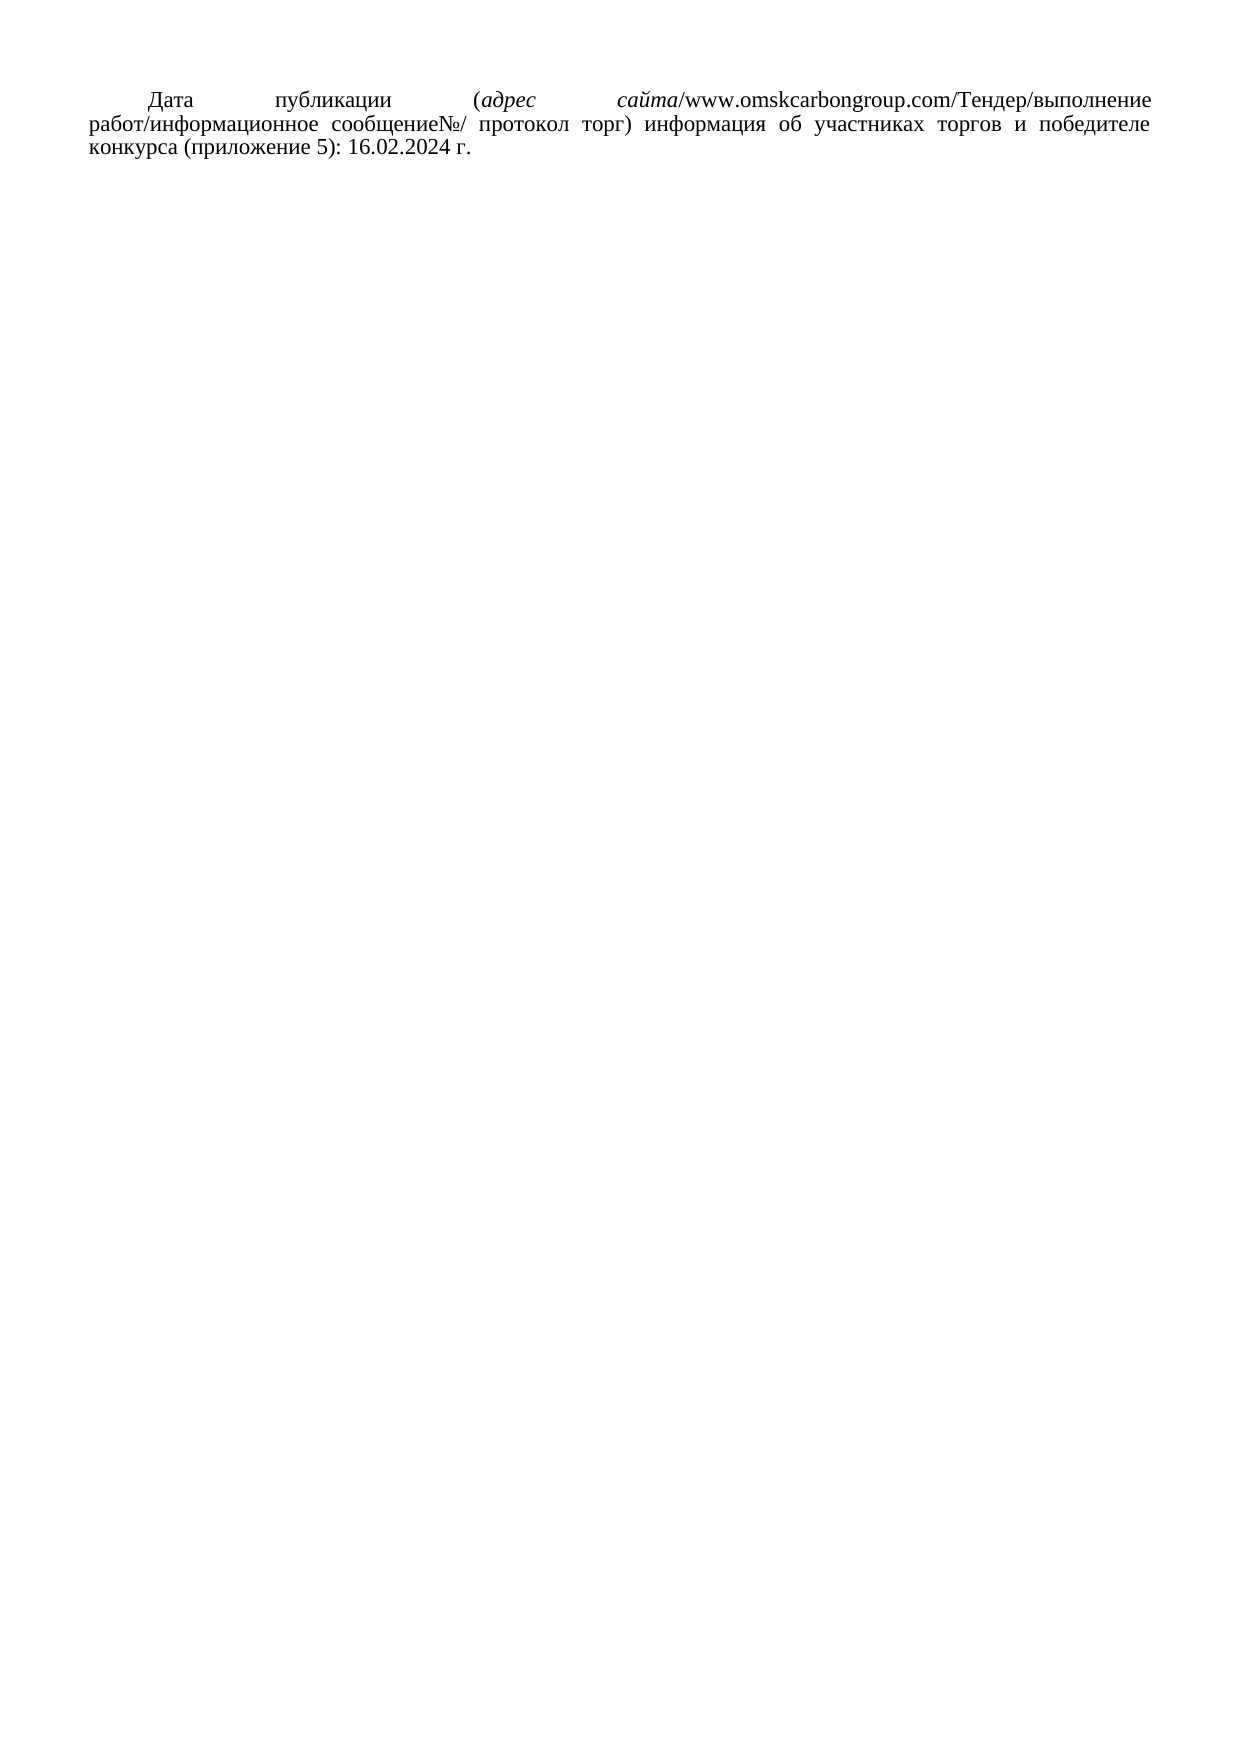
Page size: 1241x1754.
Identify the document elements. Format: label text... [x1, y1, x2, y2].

text Дата публикации (адрес сайта/www.omskcarbongroup.com/Тендер/выполнение работ/информационное сообщение№/ протокол торг) информация об участниках торгов и победителе конкурса (приложение 5): 16.02.2024 г. [89, 89, 1152, 159]
